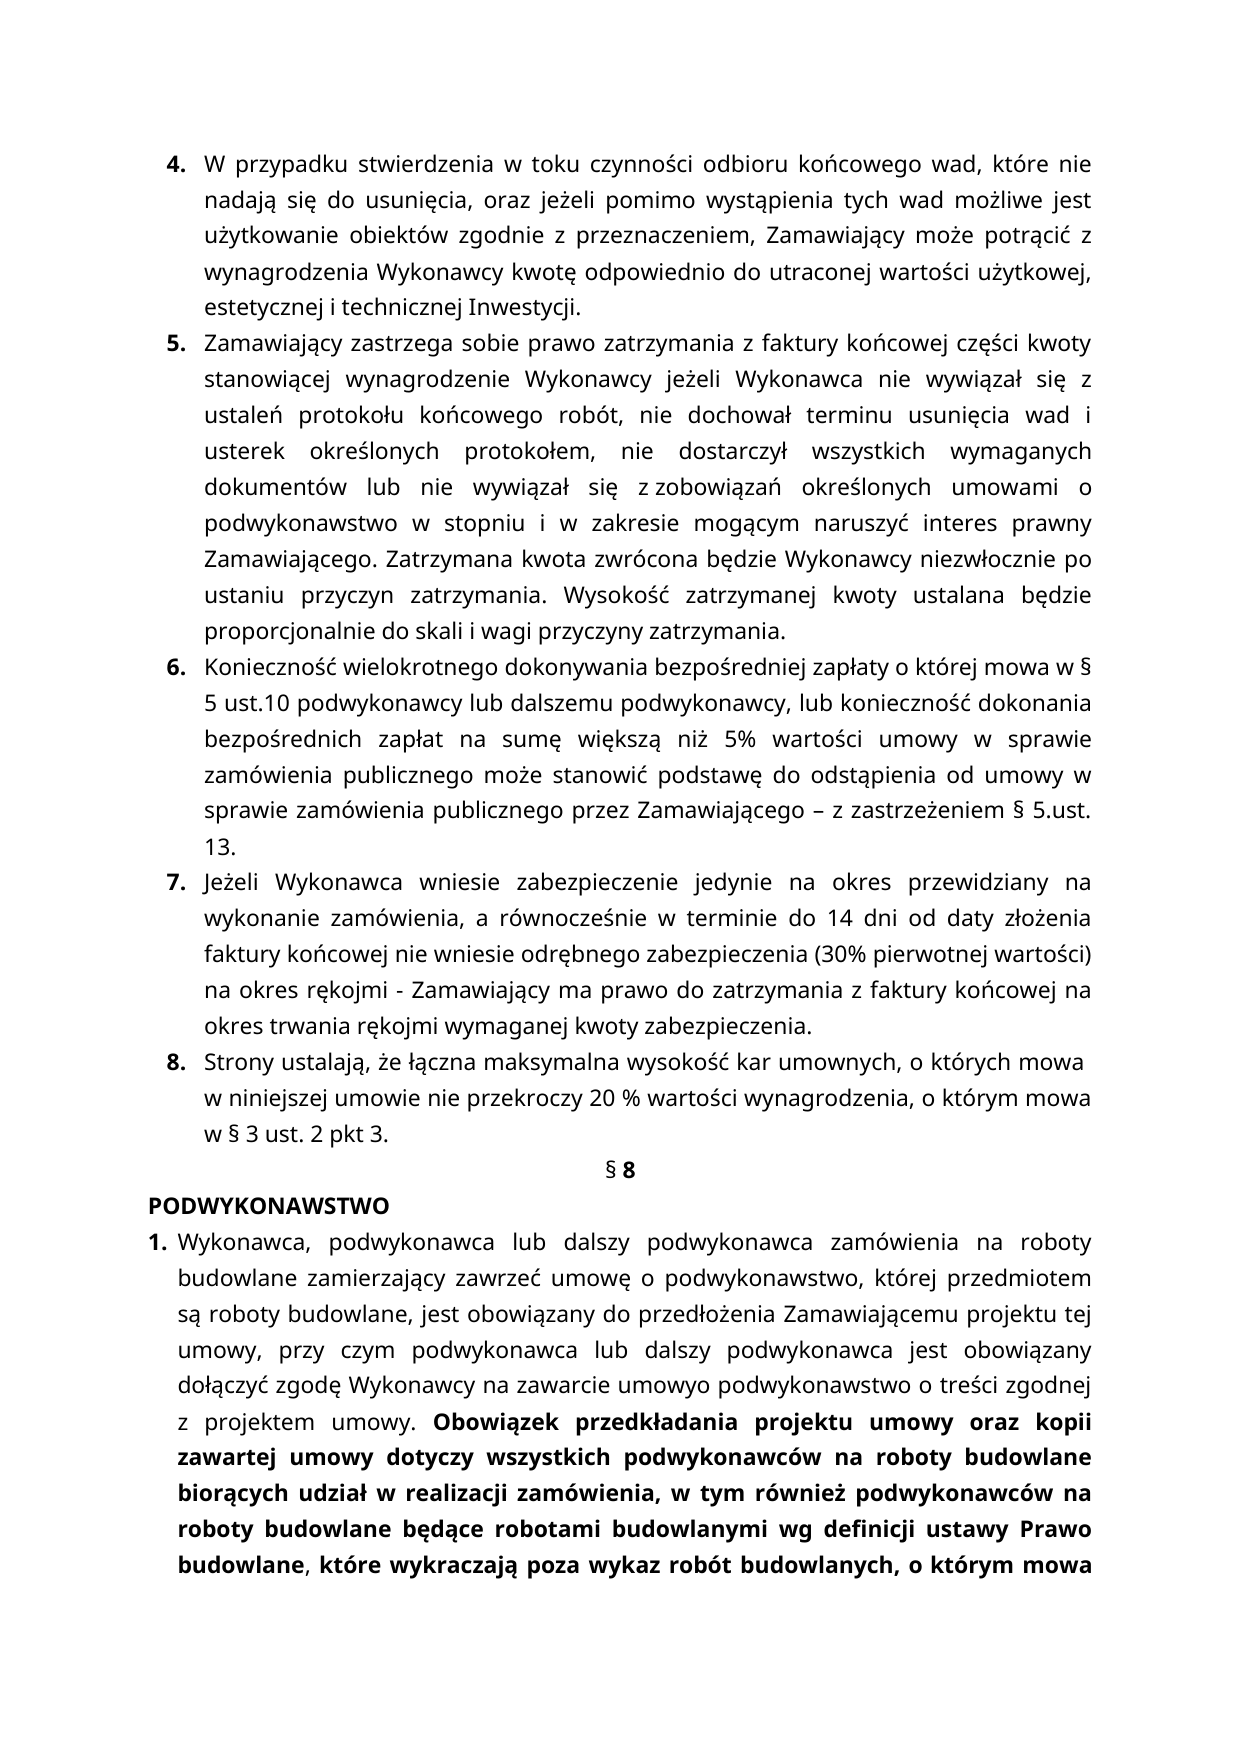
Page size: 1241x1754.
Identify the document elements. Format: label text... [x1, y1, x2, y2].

list Strony ustalają, że łączna maksymalna wysokość kar umownych, o których mowa w niniejszej umowie nie przekroczy 20 % wartości wynagrodzenia, o którym mowa w § 3 ust. 2 pkt 3. [166, 1046, 1093, 1149]
list W przypadku stwierdzenia w toku czynności odbioru końcowego wad, które nie nadają się do usunięcia, oraz jeżeli pomimo wystąpienia tych wad możliwe jest użytkowanie obiektów zgodnie z przeznaczeniem, Zamawiający może potrącić z wynagrodzenia Wykonawcy kwotę odpowiednio do utraconej wartości użytkowej, estetycznej i technicznej Inwestycji. [166, 148, 1093, 323]
list Zamawiający zastrzega sobie prawo zatrzymania z faktury końcowej części kwoty stanowiącej wynagrodzenie Wykonawcy jeżeli Wykonawca nie wywiązał się z ustaleń protokołu końcowego robót, nie dochował terminu usunięcia wad i usterek określonych protokołem, nie dostarczył wszystkich wymaganych dokumentów lub nie wywiązał się z zobowiązań określonych umowami o podwykonawstwo w stopniu i w zakresie mogącym naruszyć interes prawny Zamawiającego. Zatrzymana kwota zwrócona będzie Wykonawcy niezwłocznie po ustaniu przyczyn zatrzymania. Wysokość zatrzymanej kwoty ustalana będzie proporcjonalnie do skali i wagi przyczyny zatrzymania. [166, 327, 1093, 646]
text § 8 [148, 1154, 1093, 1185]
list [148, 1226, 1093, 1580]
text PODWYKONAWSTWO [148, 1190, 1093, 1221]
list Konieczność wielokrotnego dokonywania bezpośredniej zapłaty o której mowa w § 5 ust.10 podwykonawcy lub dalszemu podwykonawcy, lub konieczność dokonania bezpośrednich zapłat na sumę większą niż 5% wartości umowy w sprawie zamówienia publicznego może stanowić podstawę do odstąpienia od umowy w sprawie zamówienia publicznego przez Zamawiającego – z zastrzeżeniem § 5.ust. 13. [166, 651, 1093, 862]
list Jeżeli Wykonawca wniesie zabezpieczenie jedynie na okres przewidziany na wykonanie zamówienia, a równocześnie w terminie do 14 dni od daty złożenia faktury końcowej nie wniesie odrębnego zabezpieczenia (30% pierwotnej wartości) na okres rękojmi - Zamawiający ma prawo do zatrzymania z faktury końcowej na okres trwania rękojmi wymaganej kwoty zabezpieczenia. [166, 866, 1093, 1041]
